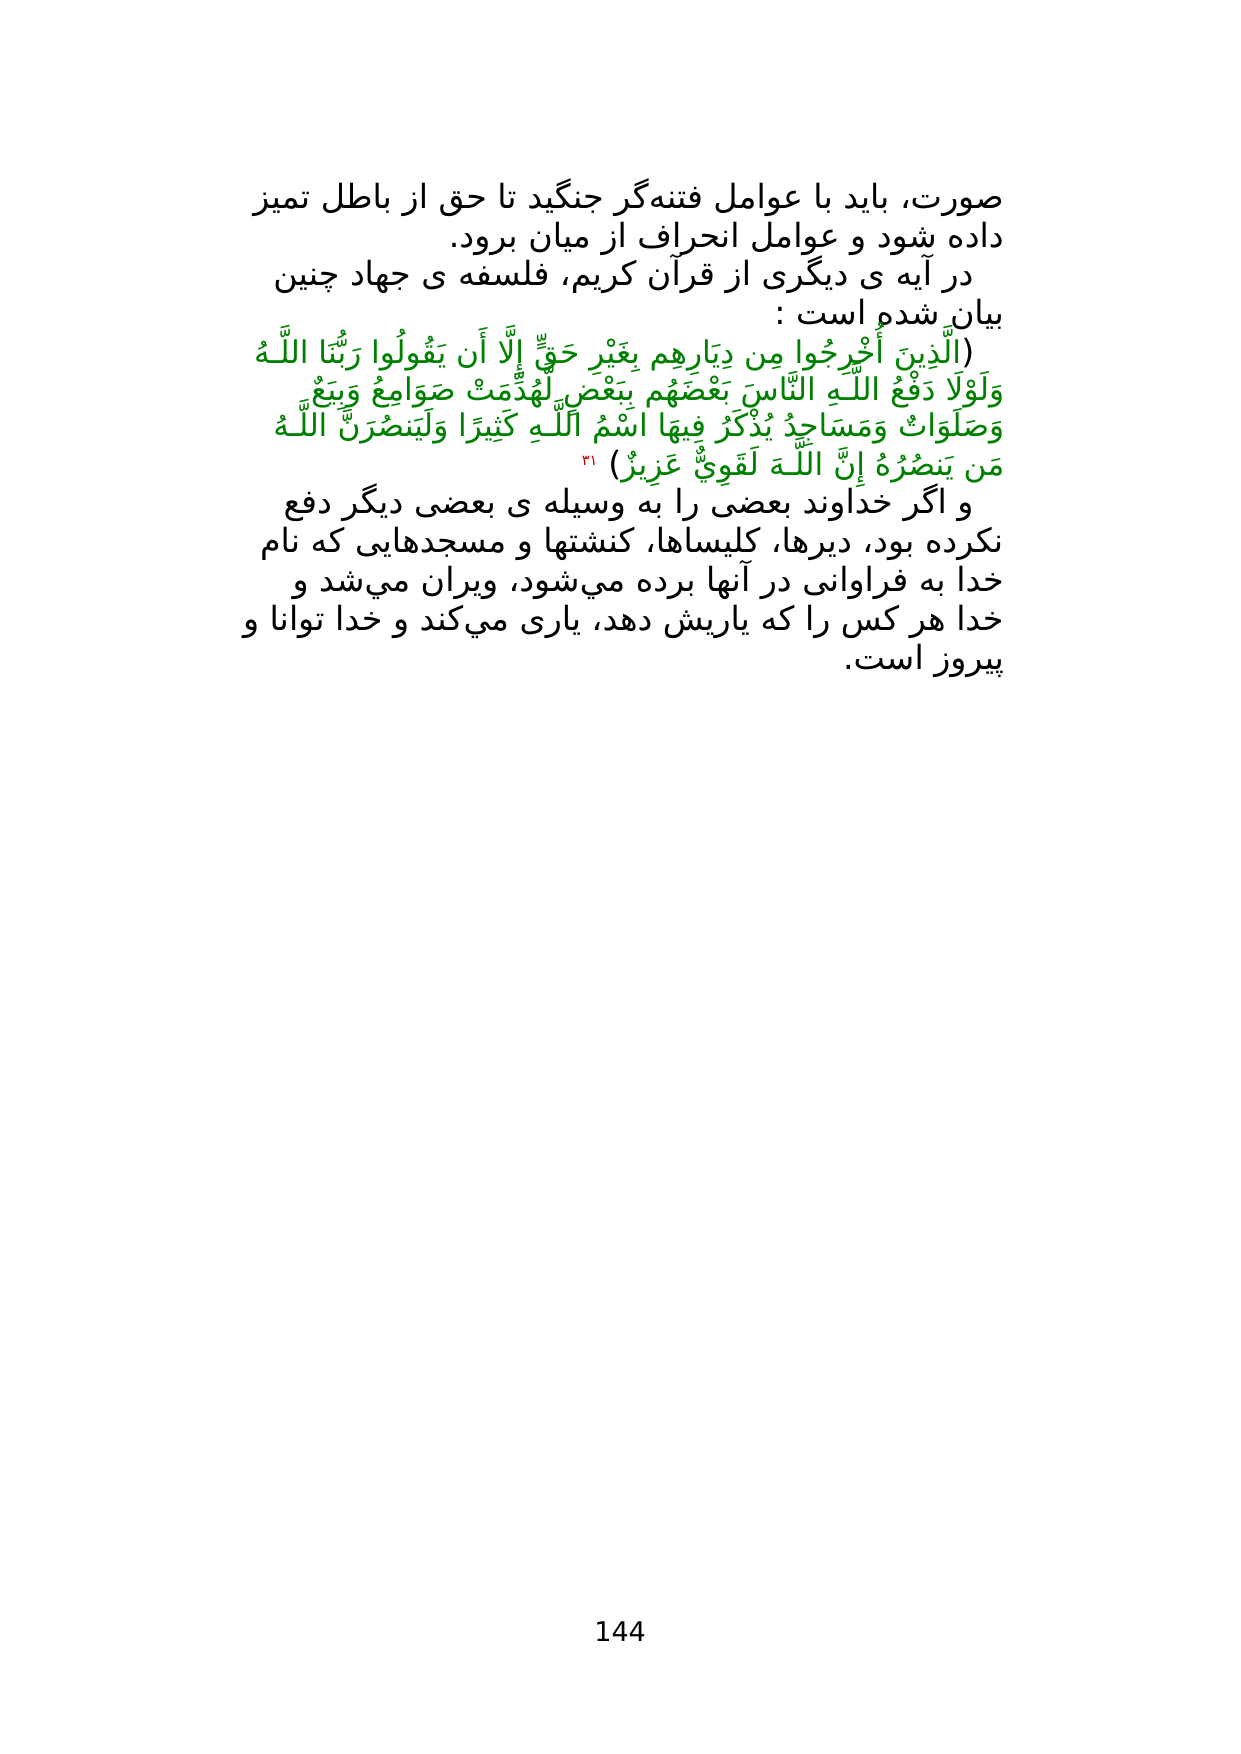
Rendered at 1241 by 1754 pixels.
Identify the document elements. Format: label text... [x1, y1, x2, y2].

text (الَّذِينَ أُخْرِجُوا مِن دِيَارِهِم بِغَيْرِ حَقٍّ إِلَّا أَن يَقُولُوا رَبُّنَا اللَّـهُ وَلَوْلَا دَفْعُ اللَّـهِ النَّاسَ بَعْضَهُم بِبَعْضٍ لَّهُدِّمَتْ صَوَامِعُ وَبِيَعٌ وَصَلَوَاتٌ وَمَسَاجِدُ يُذْكَرُ فِيهَا اسْمُ اللَّـهِ كَثِيرًا وَلَيَنصُرَنَّ اللَّـهُ مَن يَنصُرُهُ إِنَّ اللَّـهَ لَقَوِيٌّ عَزِيزٌ) ٣١ [236, 333, 1004, 483]
text در آيه ى ديگرى از قرآن كريم، فلسفه ى جهاد چنين بيان شده است : [236, 255, 1004, 333]
text و اگر خداوند بعضى را به وسيله ى بعضى ديگر دفع نكرده بود، ديرها، كليساها، كنشتها و مسجدهايى كه نام خدا به فراوانى در آنها برده مي‌شود، ويران مي‌شد و خدا هر كس را كه ياريش دهد، يارى مي‌كند و خدا توانا و پيروز است. [236, 483, 1004, 677]
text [236, 177, 1004, 255]
